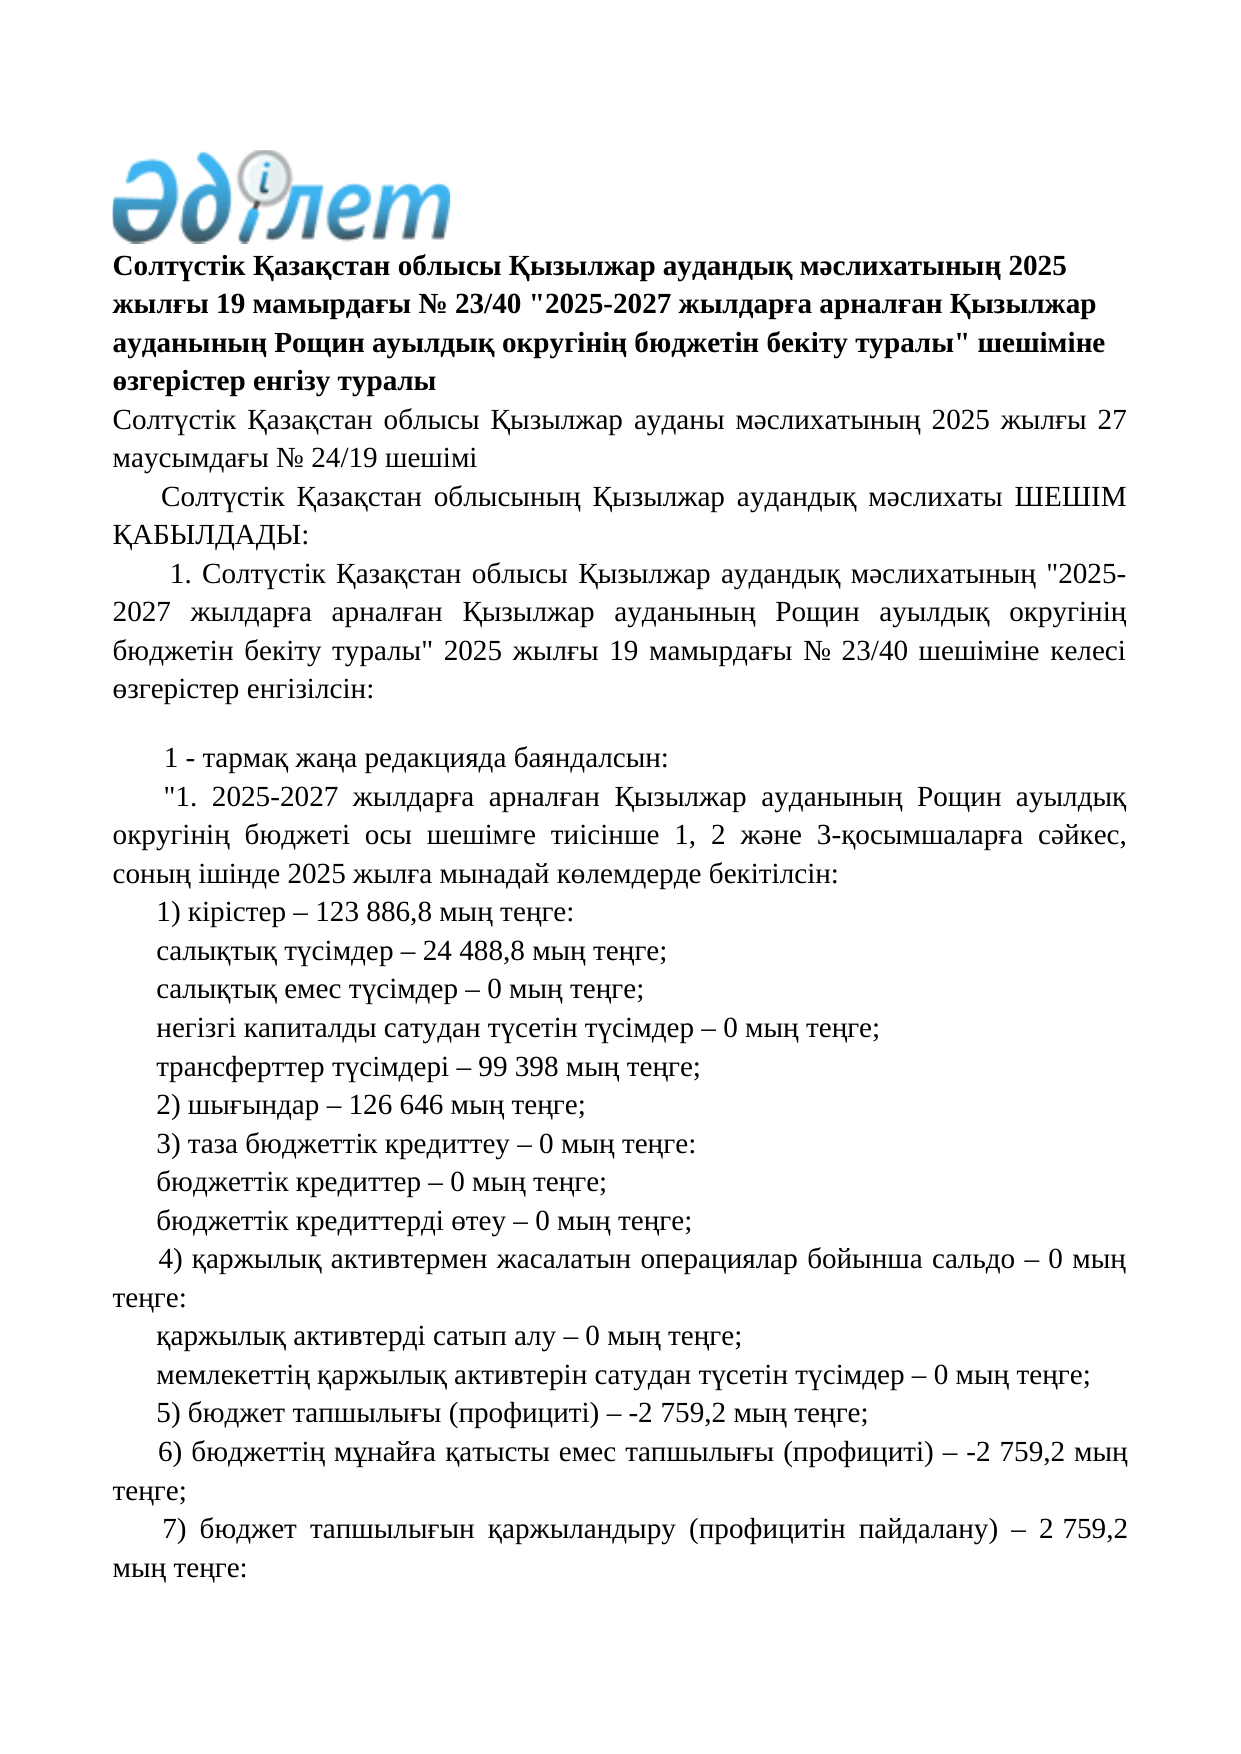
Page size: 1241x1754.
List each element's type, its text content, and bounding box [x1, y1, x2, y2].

picture [112, 150, 451, 244]
text 4) қаржылық активтермен жасалатын операциялар бойынша сальдо – 0 мың теңге: [112, 1241, 1128, 1313]
text бюджеттік кредиттерді өтеу – 0 мың теңге; [112, 1203, 1128, 1236]
text 3) таза бюджеттік кредиттеу – 0 мың теңге: [112, 1126, 1128, 1159]
text 1 - тармақ жаңа редакцияда баяндалсын: [112, 740, 1128, 774]
text мемлекеттің қаржылық активтерін сатудан түсетін түсімдер – 0 мың теңге; [112, 1357, 1128, 1391]
text 2) шығындар – 126 646 мың теңге; [112, 1087, 1128, 1121]
text Солтүстік Қазақстан облысының Қызылжар аудандық мәслихаты ШЕШІМ ҚАБЫЛДАДЫ: [112, 479, 1128, 551]
text 1) кірістер – 123 886,8 мың теңге: [112, 894, 1128, 928]
text Солтүстік Қазақстан облысы Қызылжар ауданы мәслихатының 2025 жылғы 27 маусымдағы № 24/19 шешімі [112, 402, 1128, 474]
text "1. 2025-2027 жылдарға арналған Қызылжар ауданының Рощин ауылдық округінің бюджеті осы шешімге тиісінше 1, 2 және 3-қосымшаларға сәйкес, соның ішінде 2025 жылға мынадай көлемдерде бекітілсін: [112, 779, 1128, 889]
text 5) бюджет тапшылығы (профициті) – -2 759,2 мың теңге; [112, 1396, 1128, 1429]
text қаржылық активтерді сатып алу – 0 мың теңге; [112, 1318, 1128, 1352]
text салықтық емес түсімдер – 0 мың теңге; [112, 972, 1128, 1005]
text негізгі капиталды сатудан түсетін түсімдер – 0 мың теңге; [112, 1010, 1128, 1044]
text салықтық түсімдер – 24 488,8 мың теңге; [112, 933, 1128, 967]
text 7) бюджет тапшылығын қаржыландыру (профицитін пайдалану) – 2 759,2 мың теңге: [112, 1511, 1128, 1583]
text трансферттер түсімдері – 99 398 мың теңге; [112, 1049, 1128, 1082]
text 6) бюджеттің мұнайға қатысты емес тапшылығы (профициті) – -2 759,2 мың теңге; [112, 1434, 1128, 1506]
text Солтүстік Қазақстан облысы Қызылжар аудандық мәслихатының 2025 жылғы 19 мамырдағы № 23/40 "2025-2027 жылдарға арналған Қызылжар ауданының Рощин ауылдық округінің бюджетін бекіту туралы" шешіміне өзгерістер енгізу туралы [112, 248, 1128, 397]
text бюджеттік кредиттер – 0 мың теңге; [112, 1164, 1128, 1198]
text 1. Солтүстік Қазақстан облысы Қызылжар аудандық мәслихатының "2025-2027 жылдарға арналған Қызылжар ауданының Рощин ауылдық округінің бюджетін бекіту туралы" 2025 жылғы 19 мамырдағы № 23/40 шешіміне келесі өзгерістер енгізілсін: [112, 556, 1128, 705]
